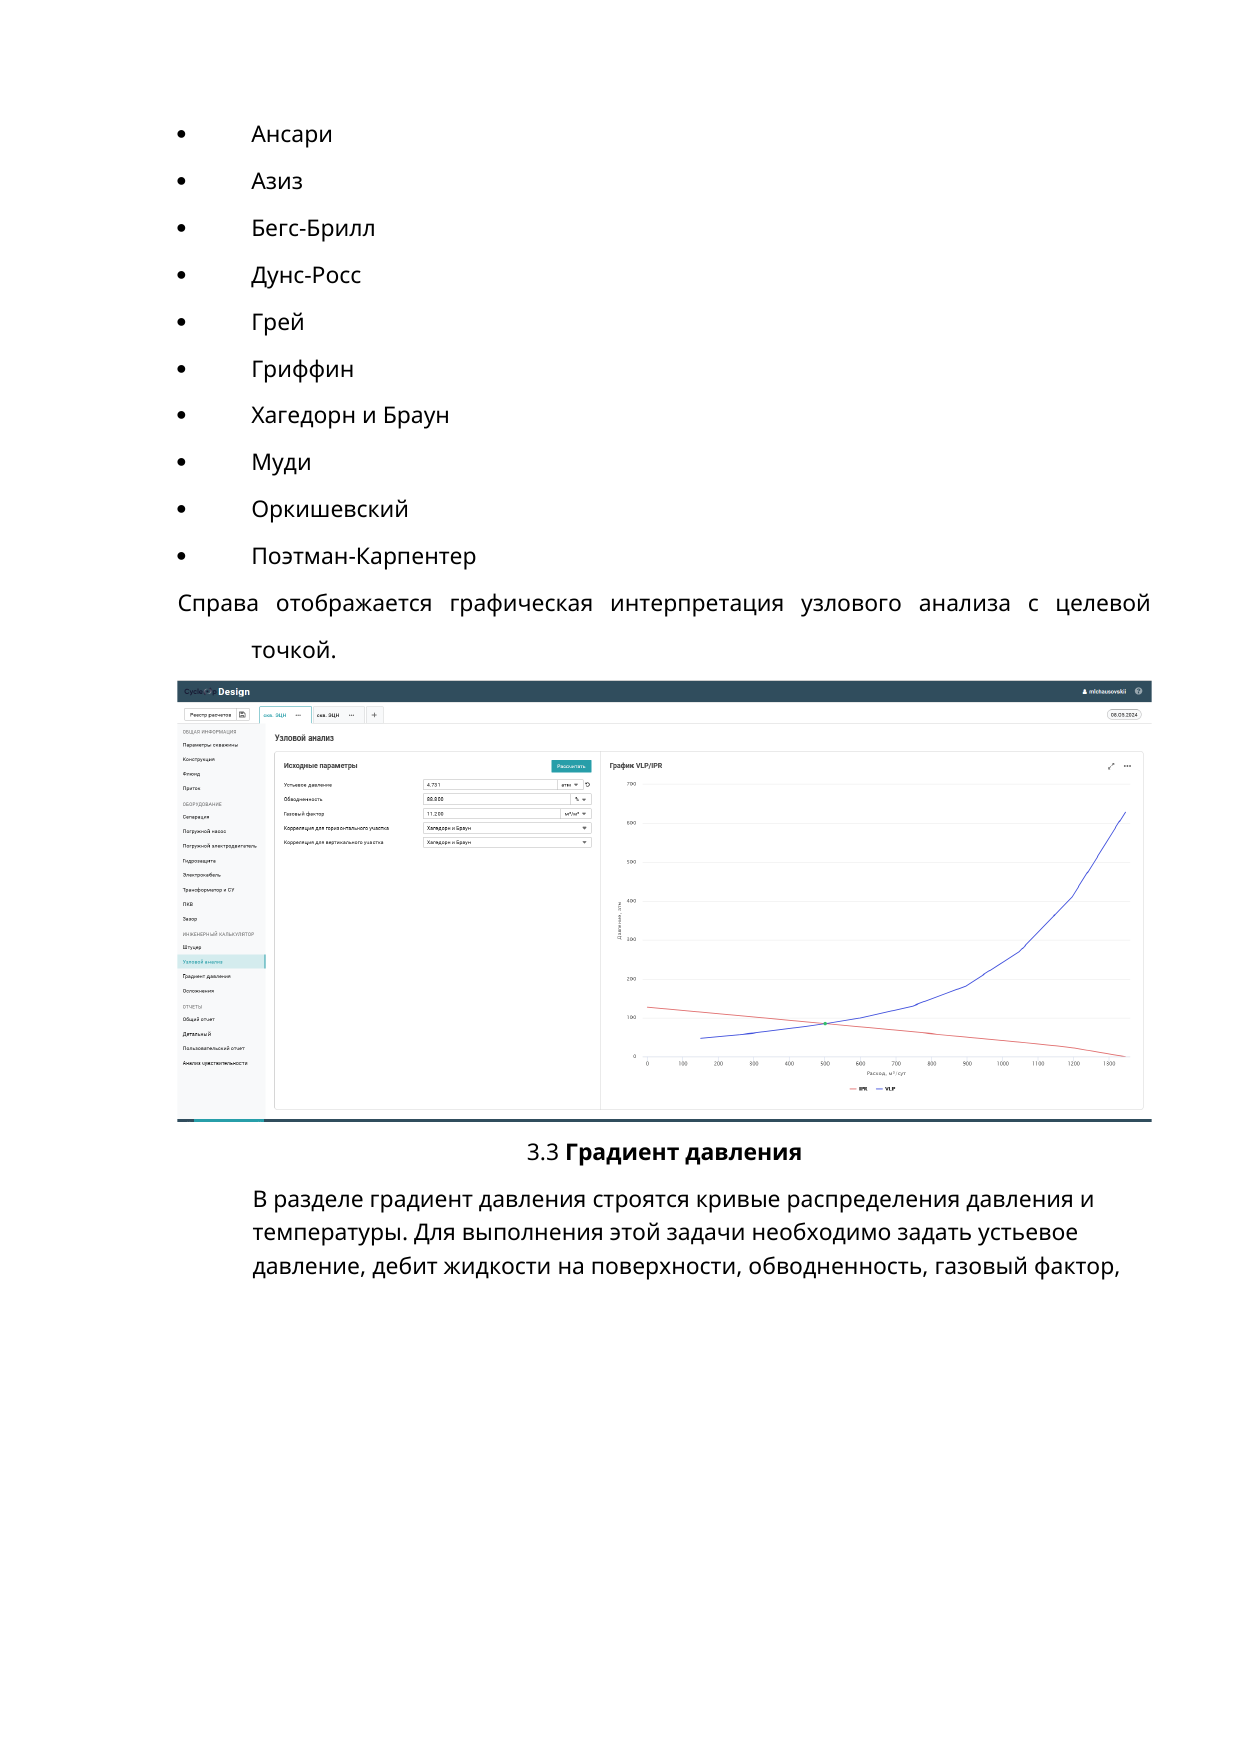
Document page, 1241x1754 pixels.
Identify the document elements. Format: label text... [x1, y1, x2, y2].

list Поэтман-Карпентер [177, 540, 1152, 571]
list Хагедорн и Браун [177, 399, 1152, 431]
list 3.3 Градиент давления [177, 1136, 1152, 1167]
list Оркишевский [177, 493, 1152, 524]
list Ансари [177, 118, 1152, 149]
list Грей [177, 306, 1152, 337]
list Бегс-Брилл [177, 212, 1152, 243]
list Азиз [177, 165, 1152, 196]
picture [177, 680, 1152, 1122]
list Дунс-Росс [177, 259, 1152, 290]
list Муди [177, 446, 1152, 477]
list Справа отображается графическая интерпретация узлового анализа с целевой точкой. [177, 587, 1152, 665]
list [252, 1182, 1152, 1281]
list Гриффин [177, 352, 1152, 384]
